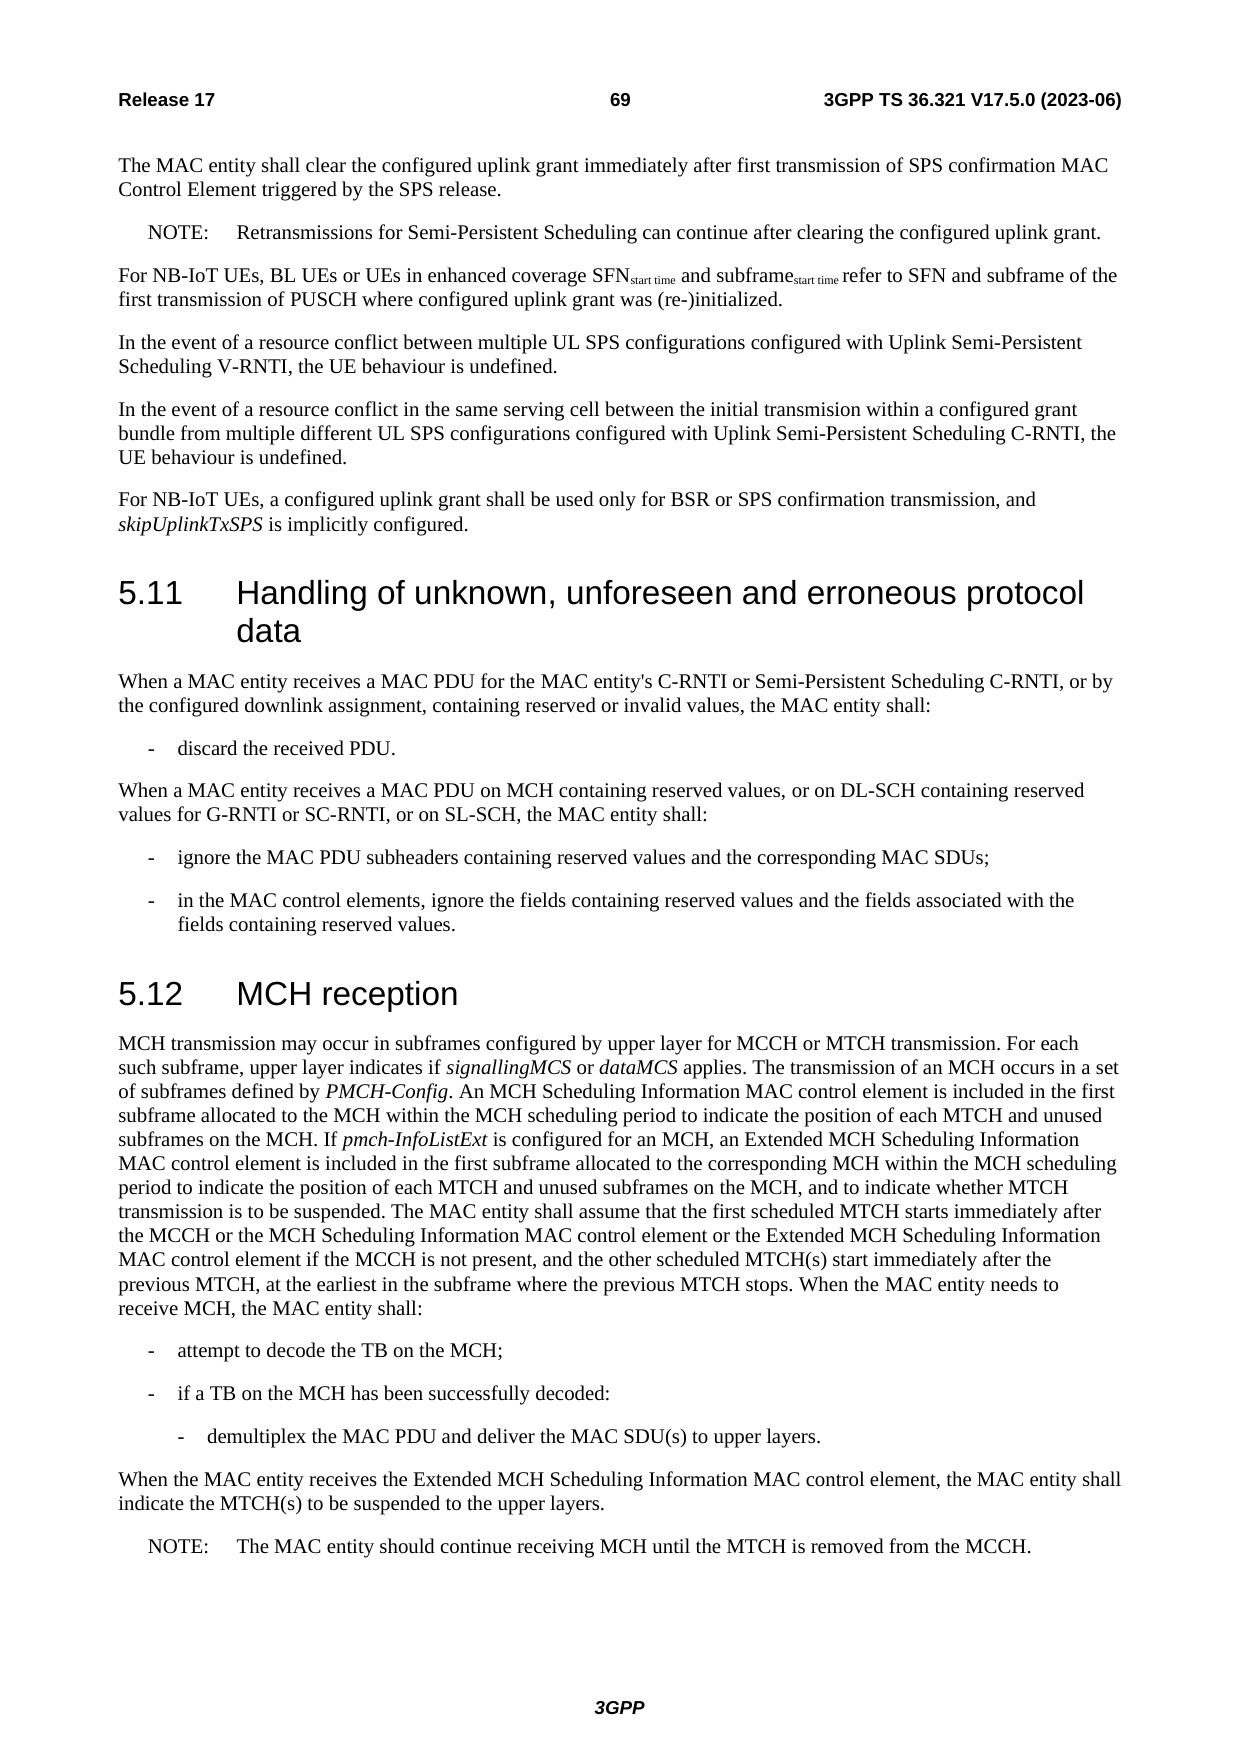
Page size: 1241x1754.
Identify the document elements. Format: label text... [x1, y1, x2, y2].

text - demultiplex the MAC PDU and deliver the MAC SDU(s) to upper layers. [177, 1424, 1122, 1448]
text When a MAC entity receives a MAC PDU for the MAC entity's C-RNTI or Semi-Persistent Scheduling C-RNTI, or by the configured downlink assignment, containing reserved or invalid values, the MAC entity shall: [118, 669, 1122, 717]
text When a MAC entity receives a MAC PDU on MCH containing reserved values, or on DL-SCH containing reserved values for G-RNTI or SC-RNTI, or on SL-SCH, the MAC entity shall: [118, 778, 1122, 826]
text For NB-IoT UEs, a configured uplink grant shall be used only for BSR or SPS confirmation transmission, and skipUplinkTxSPS is implicitly configured. [118, 487, 1122, 536]
subtitle 5.11 Handling of unknown, unforeseen and erroneous protocol data [118, 573, 1122, 650]
text For NB-IoT UEs, BL UEs or UEs in enhanced coverage SFNstart time and subframestart time refer to SFN and subframe of the first transmission of PUSCH where configured uplink grant was (re-)initialized. [118, 263, 1122, 311]
text In the event of a resource conflict between multiple UL SPS configurations configured with Uplink Semi-Persistent Scheduling V-RNTI, the UE behaviour is undefined. [118, 329, 1122, 378]
text - ignore the MAC PDU subheaders containing reserved values and the corresponding MAC SDUs; [148, 845, 1122, 869]
text - in the MAC control elements, ignore the fields containing reserved values and the fields associated with the fields containing reserved values. [148, 888, 1122, 936]
text NOTE: Retransmissions for Semi-Persistent Scheduling can continue after clearing the configured uplink grant. [148, 220, 1122, 244]
subtitle 5.12 MCH reception [118, 974, 1122, 1012]
text - if a TB on the MCH has been successfully decoded: [148, 1381, 1122, 1405]
text - discard the received PDU. [148, 736, 1122, 759]
text - attempt to decode the TB on the MCH; [148, 1338, 1122, 1362]
text The MAC entity shall clear the configured uplink grant immediately after first transmission of SPS confirmation MAC Control Element triggered by the SPS release. [118, 153, 1122, 201]
text MCH transmission may occur in subframes configured by upper layer for MCCH or MTCH transmission. For each such subframe, upper layer indicates if signallingMCS or dataMCS applies. The transmission of an MCH occurs in a set of subframes defined by PMCH-Config. An MCH Scheduling Information MAC control element is included in the first subframe allocated to the MCH within the MCH scheduling period to indicate the position of each MTCH and unused subframes on the MCH. If pmch-InfoListExt is configured for an MCH, an Extended MCH Scheduling Information MAC control element is included in the first subframe allocated to the corresponding MCH within the MCH scheduling period to indicate the position of each MTCH and unused subframes on the MCH, and to indicate whether MTCH transmission is to be suspended. The MAC entity shall assume that the first scheduled MTCH starts immediately after the MCCH or the MCH Scheduling Information MAC control element or the Extended MCH Scheduling Information MAC control element if the MCCH is not present, and the other scheduled MTCH(s) start immediately after the previous MTCH, at the earliest in the subframe where the previous MTCH stops. When the MAC entity needs to receive MCH, the MAC entity shall: [118, 1031, 1122, 1319]
text NOTE: The MAC entity should continue receiving MCH until the MTCH is removed from the MCCH. [148, 1534, 1122, 1558]
text In the event of a resource conflict in the same serving cell between the initial transmision within a configured grant bundle from multiple different UL SPS configurations configured with Uplink Semi-Persistent Scheduling C-RNTI, the UE behaviour is undefined. [118, 396, 1122, 469]
text When the MAC entity receives the Extended MCH Scheduling Information MAC control element, the MAC entity shall indicate the MTCH(s) to be suspended to the upper layers. [118, 1467, 1122, 1515]
